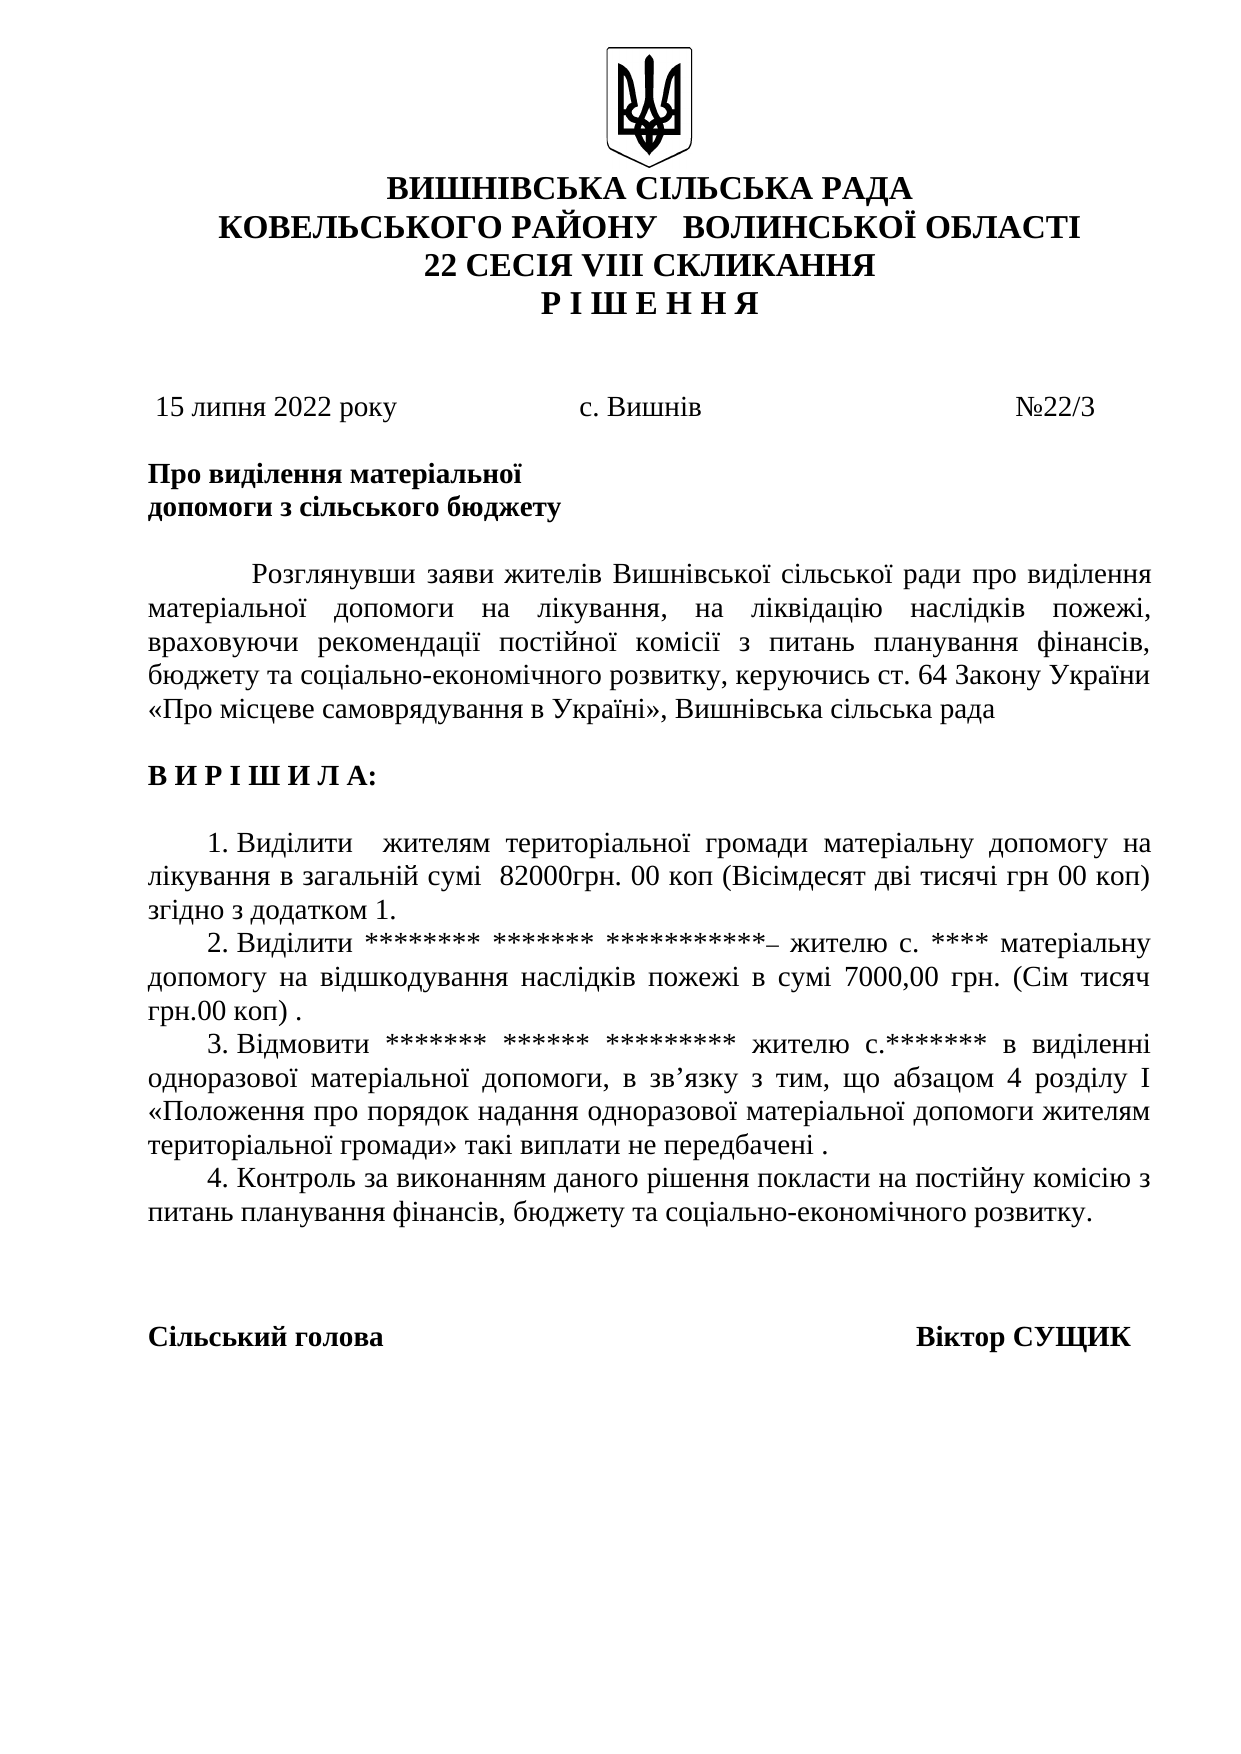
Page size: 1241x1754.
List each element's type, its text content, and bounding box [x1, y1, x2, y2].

list Виділити ******** ******* ***********– жителю с. **** матеріальну допомогу на відшкодування наслідків пожежі в сумі 7000,00 грн. (Сім тисяч грн.00 коп) . [148, 926, 1152, 1026]
text КОВЕЛЬСЬКОГО РАЙОНУ ВОЛИНСЬКОЇ ОБЛАСТІ [148, 207, 1152, 245]
picture [606, 47, 693, 169]
text Про виділення матеріальної [148, 456, 1152, 489]
text Розглянувши заяви жителів Вишнівської сільської ради про виділення матеріальної допомоги на лікування, на ліквідацію наслідків пожежі, враховуючи рекомендації постійної комісії з питань планування фінансів, бюджету та соціально-економічного розвитку, керуючись ст. 64 Закону України «Про місцеве самоврядування в Україні», Вишнівська сільська рада [148, 557, 1152, 724]
text Сільський голова Віктор СУЩИК [148, 1319, 1152, 1352]
list Відмовити ******* ****** ********* жителю с.******* в виділенні одноразової матеріальної допомоги, в зв’язку з тим, що абзацом 4 розділу І «Положення про порядок надання одноразової матеріальної допомоги жителям територіальної громади» такі виплати не передбачені . [148, 1026, 1152, 1160]
text 15 липня 2022 року с. Вишнів №22/3 [148, 389, 1152, 422]
text Р І Ш Е Н Н Я [148, 283, 1152, 322]
list Виділити жителям територіальної громади матеріальну допомогу на лікування в загальній сумі 82000грн. 00 коп (Вісімдесят дві тисячі грн 00 коп) згідно з додатком 1. [148, 825, 1152, 926]
text ВИШНІВСЬКА СІЛЬСЬКА РАДА [148, 168, 1152, 207]
list Контроль за виконанням даного рішення покласти на постійну комісію з питань планування фінансів, бюджету та соціально-економічного розвитку. [148, 1160, 1152, 1227]
text 22 СЕСІЯ VІІІ СКЛИКАННЯ [148, 245, 1152, 283]
text В И Р І Ш И Л А: [148, 758, 1152, 791]
text допомоги з сільського бюджету [148, 489, 1152, 523]
